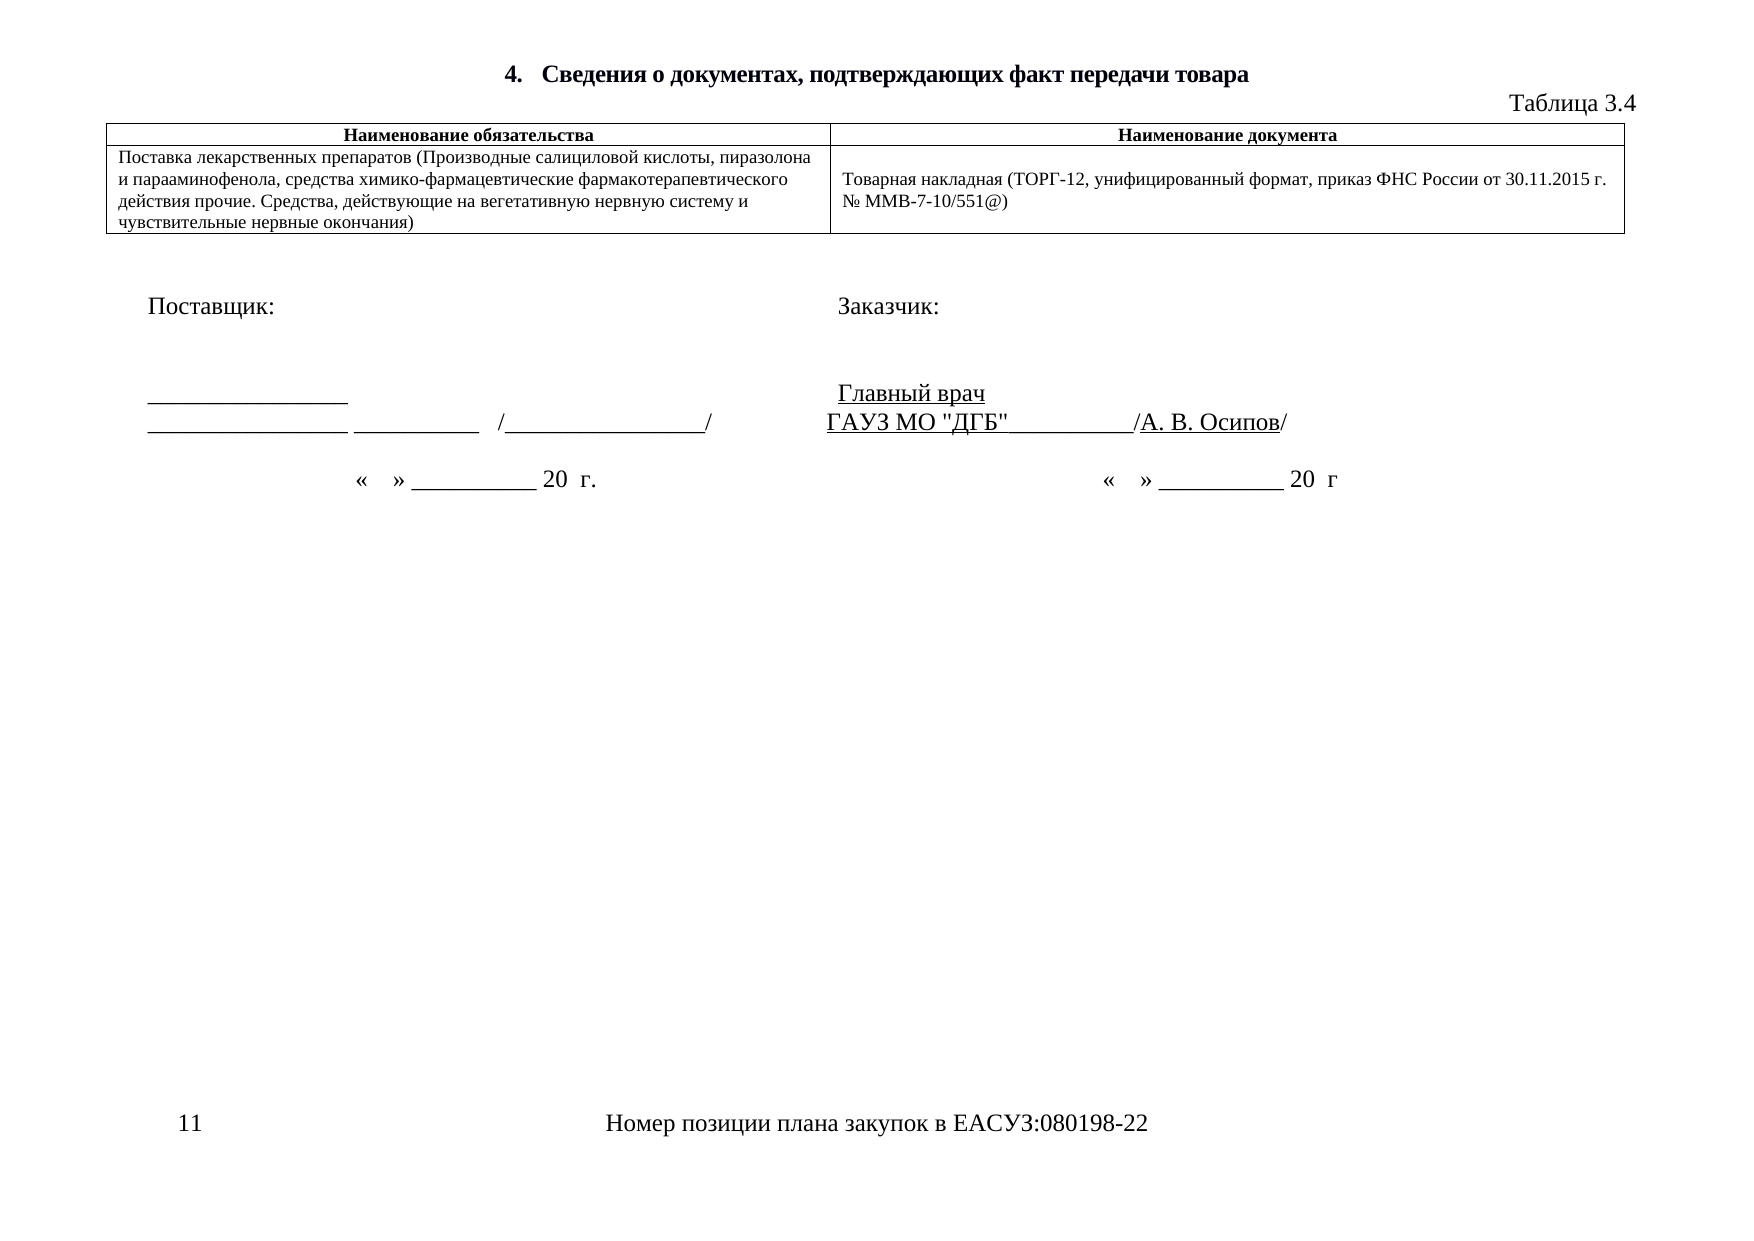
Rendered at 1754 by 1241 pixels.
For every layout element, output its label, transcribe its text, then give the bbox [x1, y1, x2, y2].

table_header Наименование документа [831, 124, 1624, 145]
table_cell ГАУЗ МО "ДГБ"__________/А. В. Осипов/ « » __________ 20 г [815, 407, 1624, 526]
table_header Наименование обязательства [107, 124, 830, 145]
text Таблица 3.4 [118, 88, 1636, 117]
table_cell Товарная накладная (ТОРГ-12, унифицированный формат, приказ ФНС России от 30.11.2015 г. № ММВ-7-10/551@) [831, 146, 1624, 233]
table_cell ________________ __________ /________________/ « » __________ 20 г. [136, 407, 815, 526]
subtitle Сведения о документах, подтверждающих факт передачи товара [118, 59, 1636, 88]
table_cell ________________ [148, 378, 826, 407]
table_header Поставщик: [148, 291, 826, 378]
table_cell Главный врач [826, 378, 1636, 407]
table_header Заказчик: [826, 291, 1636, 378]
